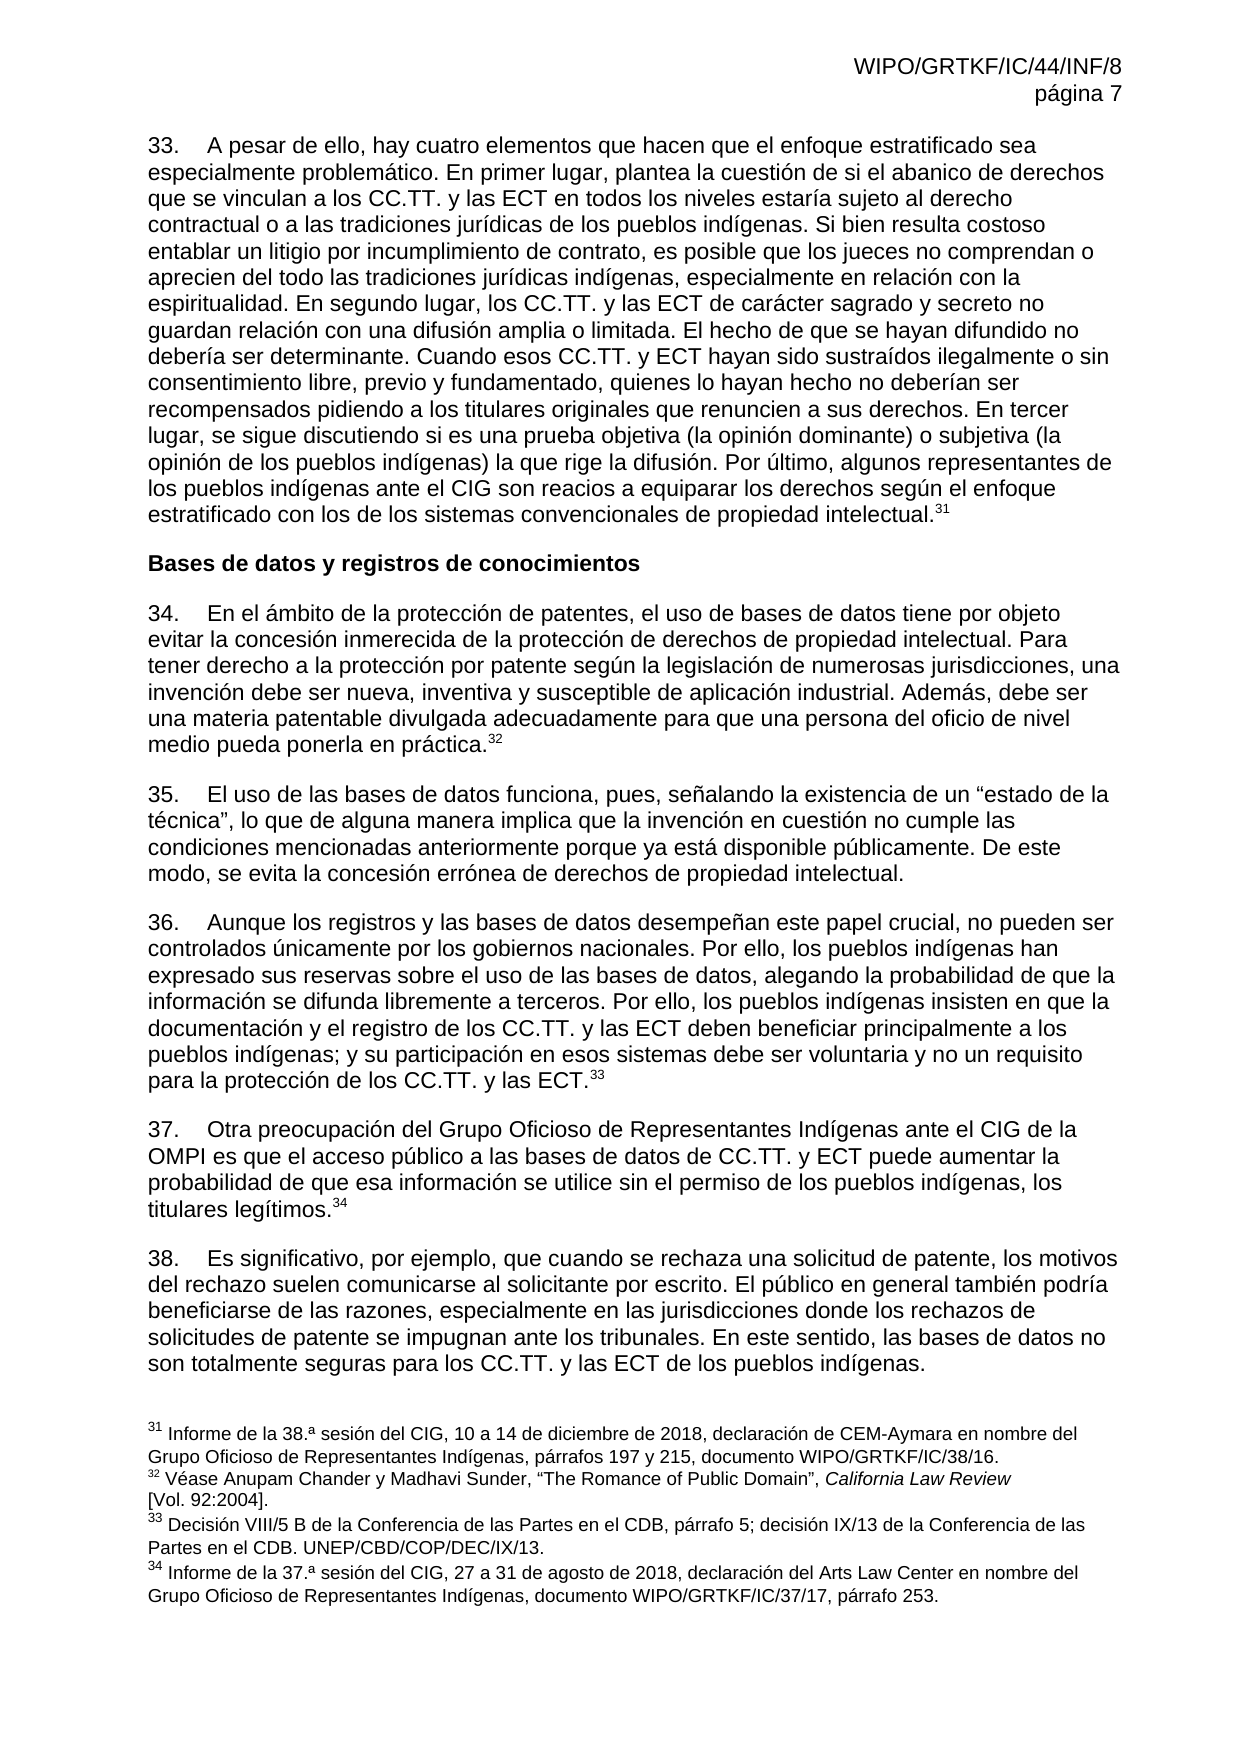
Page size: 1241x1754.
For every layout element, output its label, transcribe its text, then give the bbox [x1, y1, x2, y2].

text En el ámbito de la protección de patentes, el uso de bases de datos tiene por objeto evitar la concesión inmerecida de la protección de derechos de propiedad intelectual. Para tener derecho a la protección por patente según la legislación de numerosas jurisdicciones, una invención debe ser nueva, inventiva y susceptible de aplicación industrial. Además, debe ser una materia patentable divulgada adecuadamente para que una persona del oficio de nivel medio pueda ponerla en práctica. [148, 600, 1122, 758]
text El uso de las bases de datos funciona, pues, señalando la existencia de un “estado de la técnica”, lo que de alguna manera implica que la invención en cuestión no cumple las condiciones mencionadas anteriormente porque ya está disponible públicamente. De este modo, se evita la concesión errónea de derechos de propiedad intelectual. [148, 781, 1122, 886]
text Otra preocupación del Grupo Oficioso de Representantes Indígenas ante el CIG de la OMPI es que el acceso público a las bases de datos de CC.TT. y ECT puede aumentar la probabilidad de que esa información se utilice sin el permiso de los pueblos indígenas, los titulares legítimos. [148, 1116, 1122, 1222]
text Aunque los registros y las bases de datos desempeñan este papel crucial, no pueden ser controlados únicamente por los gobiernos nacionales. Por ello, los pueblos indígenas han expresado sus reservas sobre el uso de las bases de datos, alegando la probabilidad de que la información se difunda libremente a terceros. Por ello, los pueblos indígenas insisten en que la documentación y el registro de los CC.TT. y las ECT deben beneficiar principalmente a los pueblos indígenas; y su participación en esos sistemas debe ser voluntaria y no un requisito para la protección de los CC.TT. y las ECT. [148, 909, 1122, 1093]
text A pesar de ello, hay cuatro elementos que hacen que el enfoque estratificado sea especialmente problemático. En primer lugar, plantea la cuestión de si el abanico de derechos que se vinculan a los CC.TT. y las ECT en todos los niveles estaría sujeto al derecho contractual o a las tradiciones jurídicas de los pueblos indígenas. Si bien resulta costoso entablar un litigio por incumplimiento de contrato, es posible que los jueces no comprendan o aprecien del todo las tradiciones jurídicas indígenas, especialmente en relación con la espiritualidad. En segundo lugar, los CC.TT. y las ECT de carácter sagrado y secreto no guardan relación con una difusión amplia o limitada. El hecho de que se hayan difundido no debería ser determinante. Cuando esos CC.TT. y ECT hayan sido sustraídos ilegalmente o sin consentimiento libre, previo y fundamentado, quienes lo hayan hecho no deberían ser recompensados pidiendo a los titulares originales que renuncien a sus derechos. En tercer lugar, se sigue discutiendo si es una prueba objetiva (la opinión dominante) o subjetiva (la opinión de los pueblos indígenas) la que rige la difusión. Por último, algunos representantes de los pueblos indígenas ante el CIG son reacios a equiparar los derechos según el enfoque estratificado con los de los sistemas convencionales de propiedad intelectual. [148, 132, 1122, 527]
text Bases de datos y registros de conocimientos [148, 550, 1122, 577]
text Es significativo, por ejemplo, que cuando se rechaza una solicitud de patente, los motivos del rechazo suelen comunicarse al solicitante por escrito. El público en general también podría beneficiarse de las razones, especialmente en las jurisdicciones donde los rechazos de solicitudes de patente se impugnan ante los tribunales. En este sentido, las bases de datos no son totalmente seguras para los CC.TT. y las ECT de los pueblos indígenas. [148, 1245, 1122, 1377]
